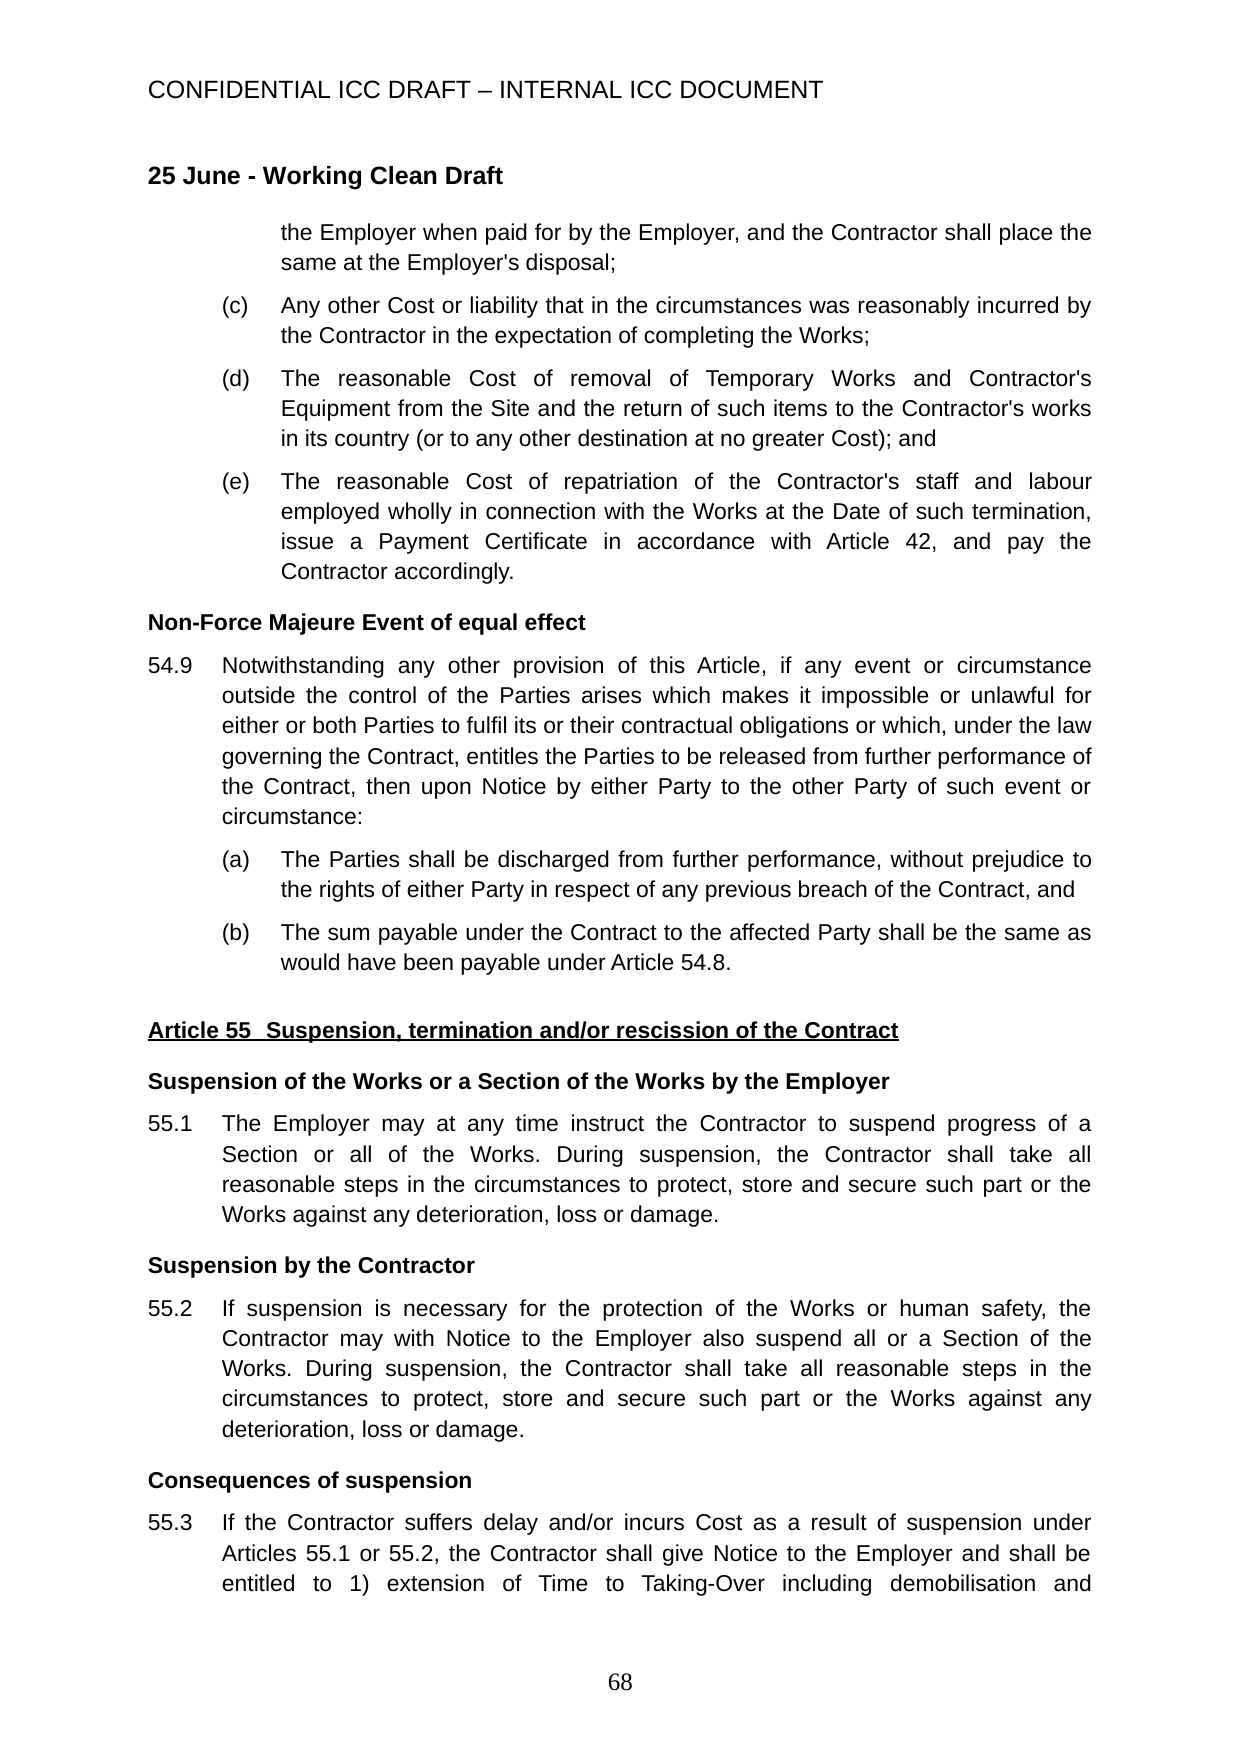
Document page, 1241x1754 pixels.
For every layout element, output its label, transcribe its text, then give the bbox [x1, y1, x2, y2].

text 55.2 If suspension is necessary for the protection of the Works or human safety, the Contractor may with Notice to the Employer also suspend all or a Section of the Works. During suspension, the Contractor shall take all reasonable steps in the circumstances to protect, store and secure such part or the Works against any deterioration, loss or damage. [148, 1295, 1092, 1442]
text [222, 219, 1092, 275]
text 55.1 The Employer may at any time instruct the Contractor to suspend progress of a Section or all of the Works. During suspension, the Contractor shall take all reasonable steps in the circumstances to protect, store and secure such part or the Works against any deterioration, loss or damage. [148, 1110, 1092, 1227]
text (a) The Parties shall be discharged from further performance, without prejudice to the rights of either Party in respect of any previous breach of the Contract, and [222, 846, 1092, 902]
subtitle Suspension of the Works or a Section of the Works by the Employer [148, 1068, 1092, 1094]
text (e) The reasonable Cost of repatriation of the Contractor's staff and labour employed wholly in connection with the Works at the Date of such termination, issue a Payment Certificate in accordance with Article 42, and pay the Contractor accordingly. [222, 468, 1092, 585]
text (d) The reasonable Cost of removal of Temporary Works and Contractor's Equipment from the Site and the return of such items to the Contractor's works in its country (or to any other destination at no greater Cost); and [222, 364, 1092, 451]
subtitle Non-Force Majeure Event of equal effect [148, 609, 1092, 636]
subtitle Article 55 Suspension, termination and/or rescission of the Contract [148, 1017, 1092, 1043]
text (c) Any other Cost or liability that in the circumstances was reasonably incurred by the Contractor in the expectation of completing the Works; [222, 292, 1092, 348]
text 54.9 Notwithstanding any other provision of this Article, if any event or circumstance outside the control of the Parties arises which makes it impossible or unlawful for either or both Parties to fulfil its or their contractual obligations or which, under the law governing the Contract, entitles the Parties to be released from further performance of the Contract, then upon Notice by either Party to the other Party of such event or circumstance: [148, 652, 1092, 829]
subtitle Suspension by the Contractor [148, 1252, 1092, 1278]
text (b) The sum payable under the Contract to the affected Party shall be the same as would have been payable under Article 54.8. [222, 919, 1092, 975]
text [148, 1509, 1092, 1596]
subtitle Consequences of suspension [148, 1467, 1092, 1493]
